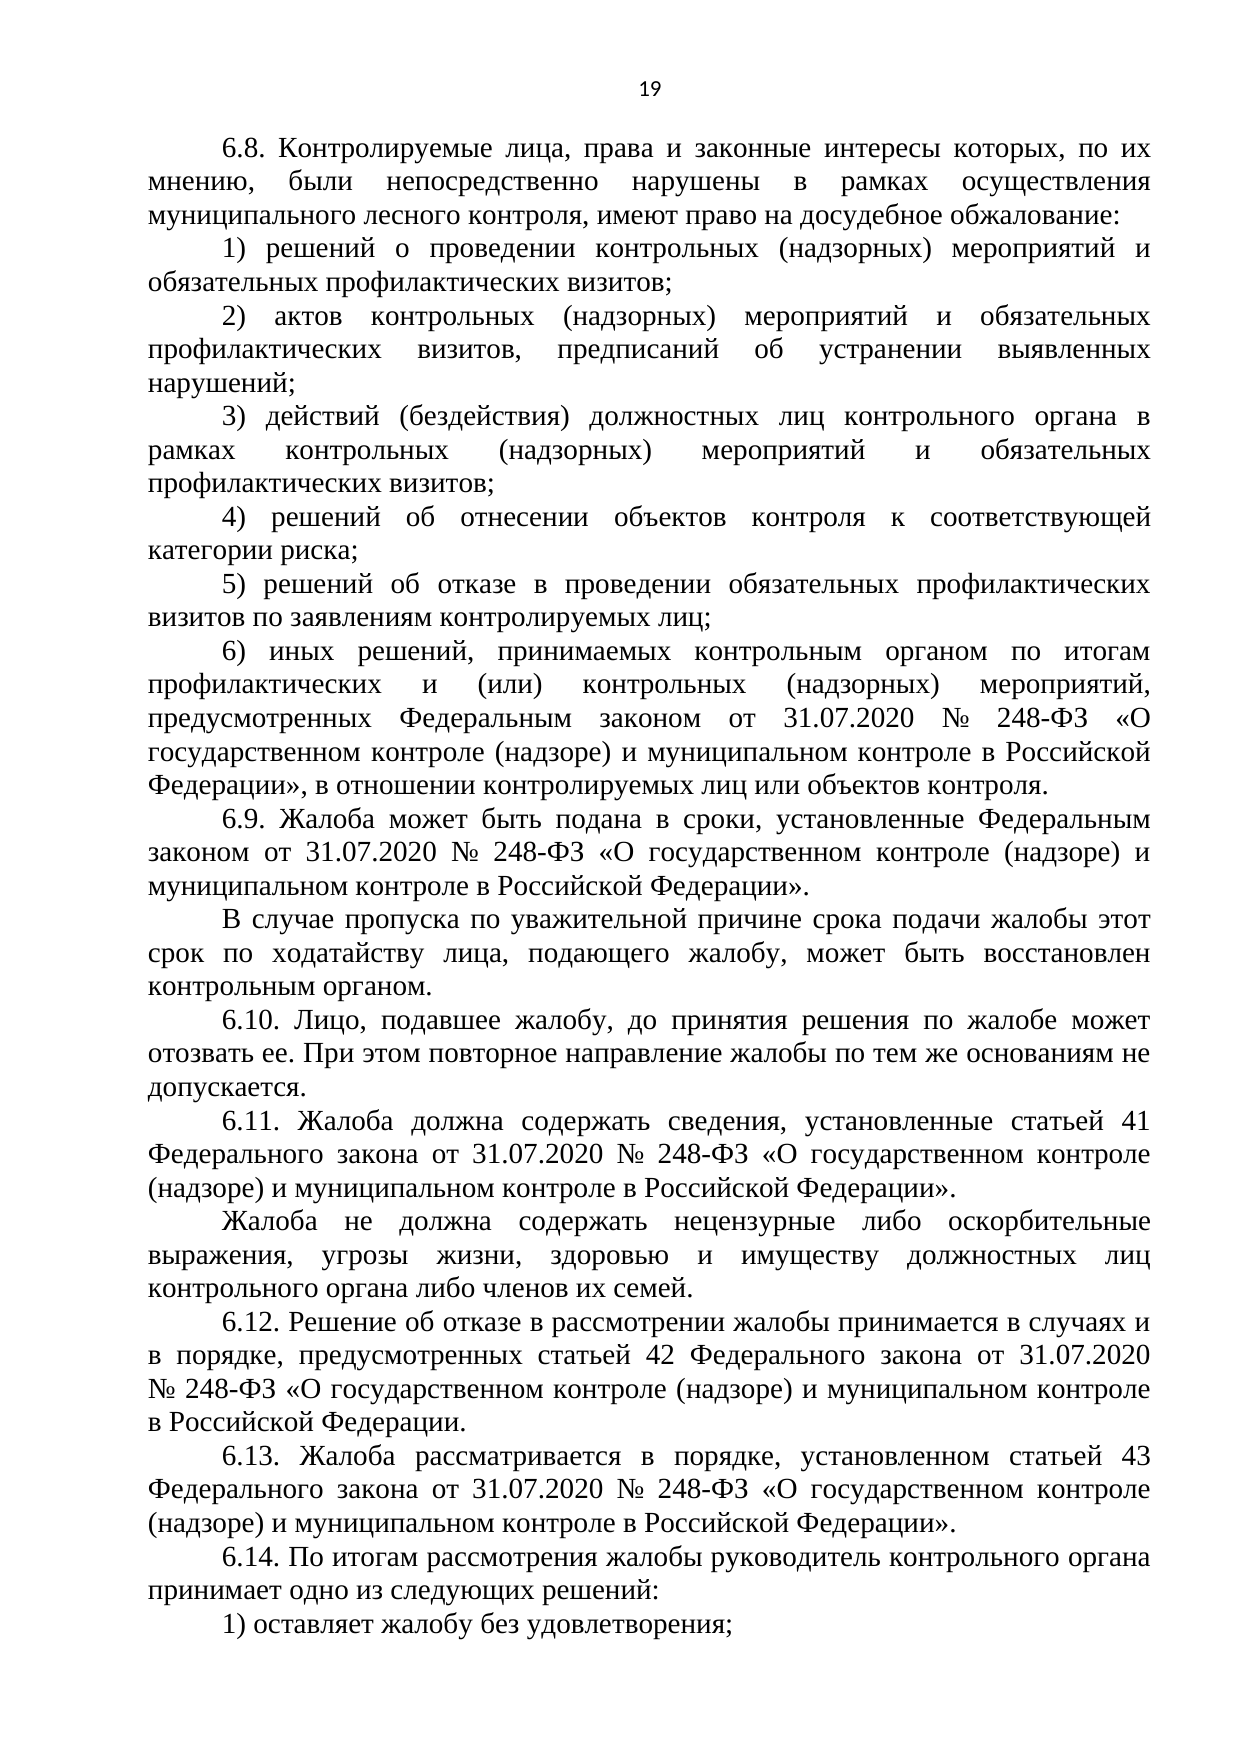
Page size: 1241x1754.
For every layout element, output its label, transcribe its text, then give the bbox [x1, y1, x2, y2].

text 6.12. Решение об отказе в рассмотрении жалобы принимается в случаях и в порядке, предусмотренных статьей 42 Федерального закона от 31.07.2020 № 248-ФЗ «О государственном контроле (надзоре) и муниципальном контроле в Российской Федерации. [148, 1304, 1152, 1438]
text 6) иных решений, принимаемых контрольным органом по итогам профилактических и (или) контрольных (надзорных) мероприятий, предусмотренных Федеральным законом от 31.07.2020 № 248-ФЗ «О государственном контроле (надзоре) и муниципальном контроле в Российской Федерации», в отношении контролируемых лиц или объектов контроля. [148, 633, 1152, 801]
text 3) действий (бездействия) должностных лиц контрольного органа в рамках контрольных (надзорных) мероприятий и обязательных профилактических визитов; [148, 398, 1152, 499]
text 6.14. По итогам рассмотрения жалобы руководитель контрольного органа принимает одно из следующих решений: [148, 1539, 1152, 1606]
text 4) решений об отнесении объектов контроля к соответствующей категории риска; [148, 499, 1152, 566]
text Жалоба не должна содержать нецензурные либо оскорбительные выражения, угрозы жизни, здоровью и имуществу должностных лиц контрольного органа либо членов их семей. [148, 1203, 1152, 1304]
text В случае пропуска по уважительной причине срока подачи жалобы этот срок по ходатайству лица, подающего жалобу, может быть восстановлен контрольным органом. [148, 901, 1152, 1002]
text 6.10. Лицо, подавшее жалобу, до принятия решения по жалобе может отозвать ее. При этом повторное направление жалобы по тем же основаниям не допускается. [148, 1002, 1152, 1103]
text 5) решений об отказе в проведении обязательных профилактических визитов по заявлениям контролируемых лиц; [148, 566, 1152, 633]
text 6.11. Жалоба должна содержать сведения, установленные статьей 41 Федерального закона от 31.07.2020 № 248-ФЗ «О государственном контроле (надзоре) и муниципальном контроле в Российской Федерации». [148, 1103, 1152, 1203]
text 2) актов контрольных (надзорных) мероприятий и обязательных профилактических визитов, предписаний об устранении выявленных нарушений; [148, 298, 1152, 398]
text 6.13. Жалоба рассматривается в порядке, установленном статьей 43 Федерального закона от 31.07.2020 № 248-ФЗ «О государственном контроле (надзоре) и муниципальном контроле в Российской Федерации». [148, 1438, 1152, 1539]
text 1) решений о проведении контрольных (надзорных) мероприятий и обязательных профилактических визитов; [148, 231, 1152, 298]
text 1) оставляет жалобу без удовлетворения; [148, 1606, 1152, 1639]
text 6.9. Жалоба может быть подана в сроки, установленные Федеральным законом от 31.07.2020 № 248-ФЗ «О государственном контроле (надзоре) и муниципальном контроле в Российской Федерации». [148, 801, 1152, 901]
text 6.8. Контролируемые лица, права и законные интересы которых, по их мнению, были непосредственно нарушены в рамках осуществления муниципального лесного контроля, имеют право на досудебное обжалование: [148, 130, 1152, 231]
